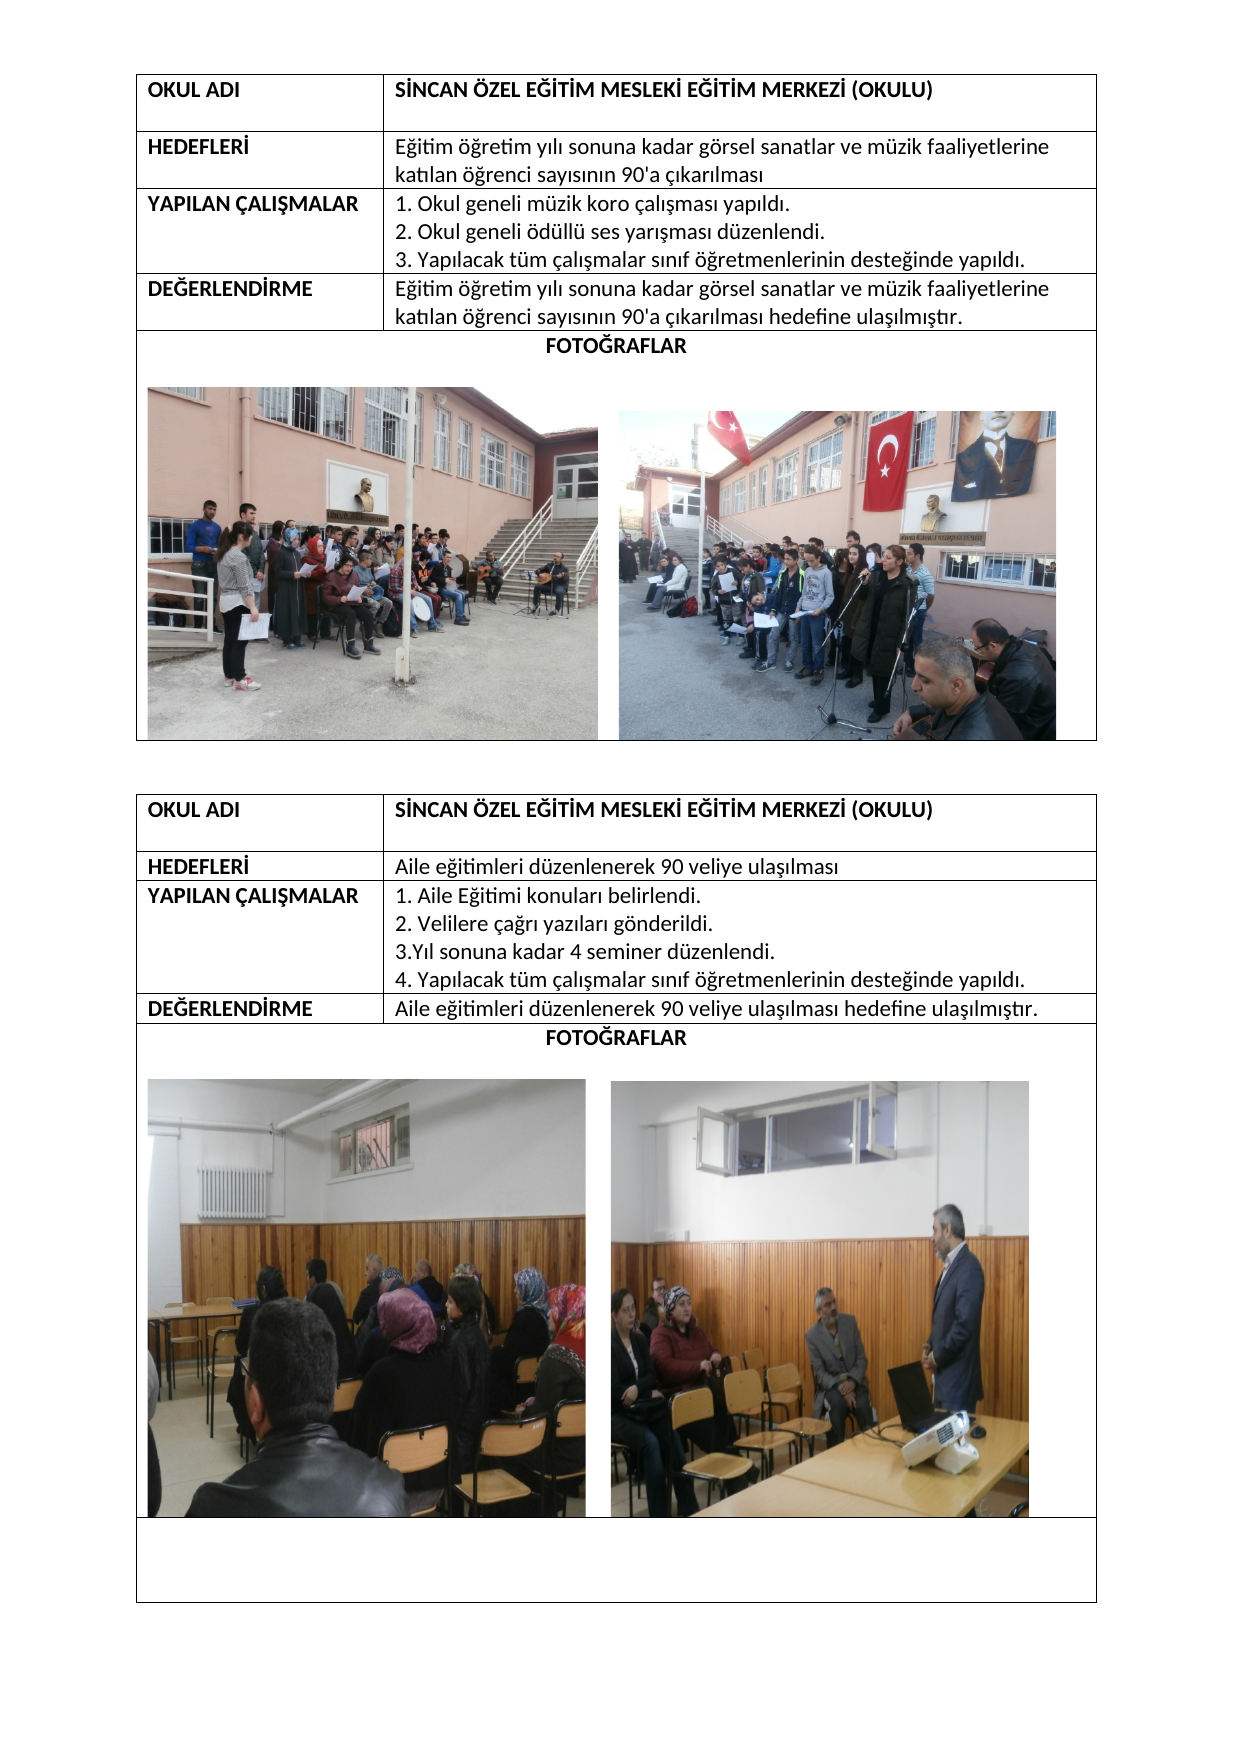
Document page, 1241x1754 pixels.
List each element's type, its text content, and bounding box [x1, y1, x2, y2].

table_header OKUL ADI [137, 75, 383, 131]
table_header SİNCAN ÖZEL EĞİTİM MESLEKİ EĞİTİM MERKEZİ (OKULU) [384, 75, 1096, 131]
table_cell YAPILAN ÇALIŞMALAR [137, 881, 383, 993]
table_cell 1. Aile Eğitimi konuları belirlendi. 2. Velilere çağrı yazıları gönderildi. 3.Yıl sonuna kadar 4 seminer düzenlendi. 4. Yapılacak tüm çalışmalar sınıf öğretmenlerinin desteğinde yapıldı. [384, 881, 1096, 993]
table_cell HEDEFLERİ [137, 132, 383, 188]
table_cell DEĞERLENDİRME [137, 274, 383, 330]
table_cell HEDEFLERİ [137, 852, 383, 880]
picture [147, 387, 598, 740]
table_cell Eğitim öğretim yılı sonuna kadar görsel sanatlar ve müzik faaliyetlerine katılan öğrenci sayısının 90'a çıkarılması hedefine ulaşılmıştır. [384, 274, 1096, 330]
table_cell FOTOĞRAFLAR [137, 1024, 1096, 1517]
picture [147, 1079, 586, 1517]
table_cell [137, 1518, 1096, 1602]
table_cell 1. Okul geneli müzik koro çalışması yapıldı. 2. Okul geneli ödüllü ses yarışması düzenlendi. 3. Yapılacak tüm çalışmalar sınıf öğretmenlerinin desteğinde yapıldı. [384, 189, 1096, 273]
table_cell Eğitim öğretim yılı sonuna kadar görsel sanatlar ve müzik faaliyetlerine katılan öğrenci sayısının 90'a çıkarılması [384, 132, 1096, 188]
table_header OKUL ADI [137, 795, 383, 851]
picture [610, 1081, 1029, 1517]
table_cell YAPILAN ÇALIŞMALAR [137, 189, 383, 273]
table_cell DEĞERLENDİRME [137, 994, 383, 1022]
table_cell Aile eğitimleri düzenlenerek 90 veliye ulaşılması [384, 852, 1096, 880]
table_cell FOTOĞRAFLAR [137, 331, 1096, 740]
picture [618, 411, 1057, 740]
table_cell Aile eğitimleri düzenlenerek 90 veliye ulaşılması hedefine ulaşılmıştır. [384, 994, 1096, 1022]
table_header SİNCAN ÖZEL EĞİTİM MESLEKİ EĞİTİM MERKEZİ (OKULU) [384, 795, 1096, 851]
